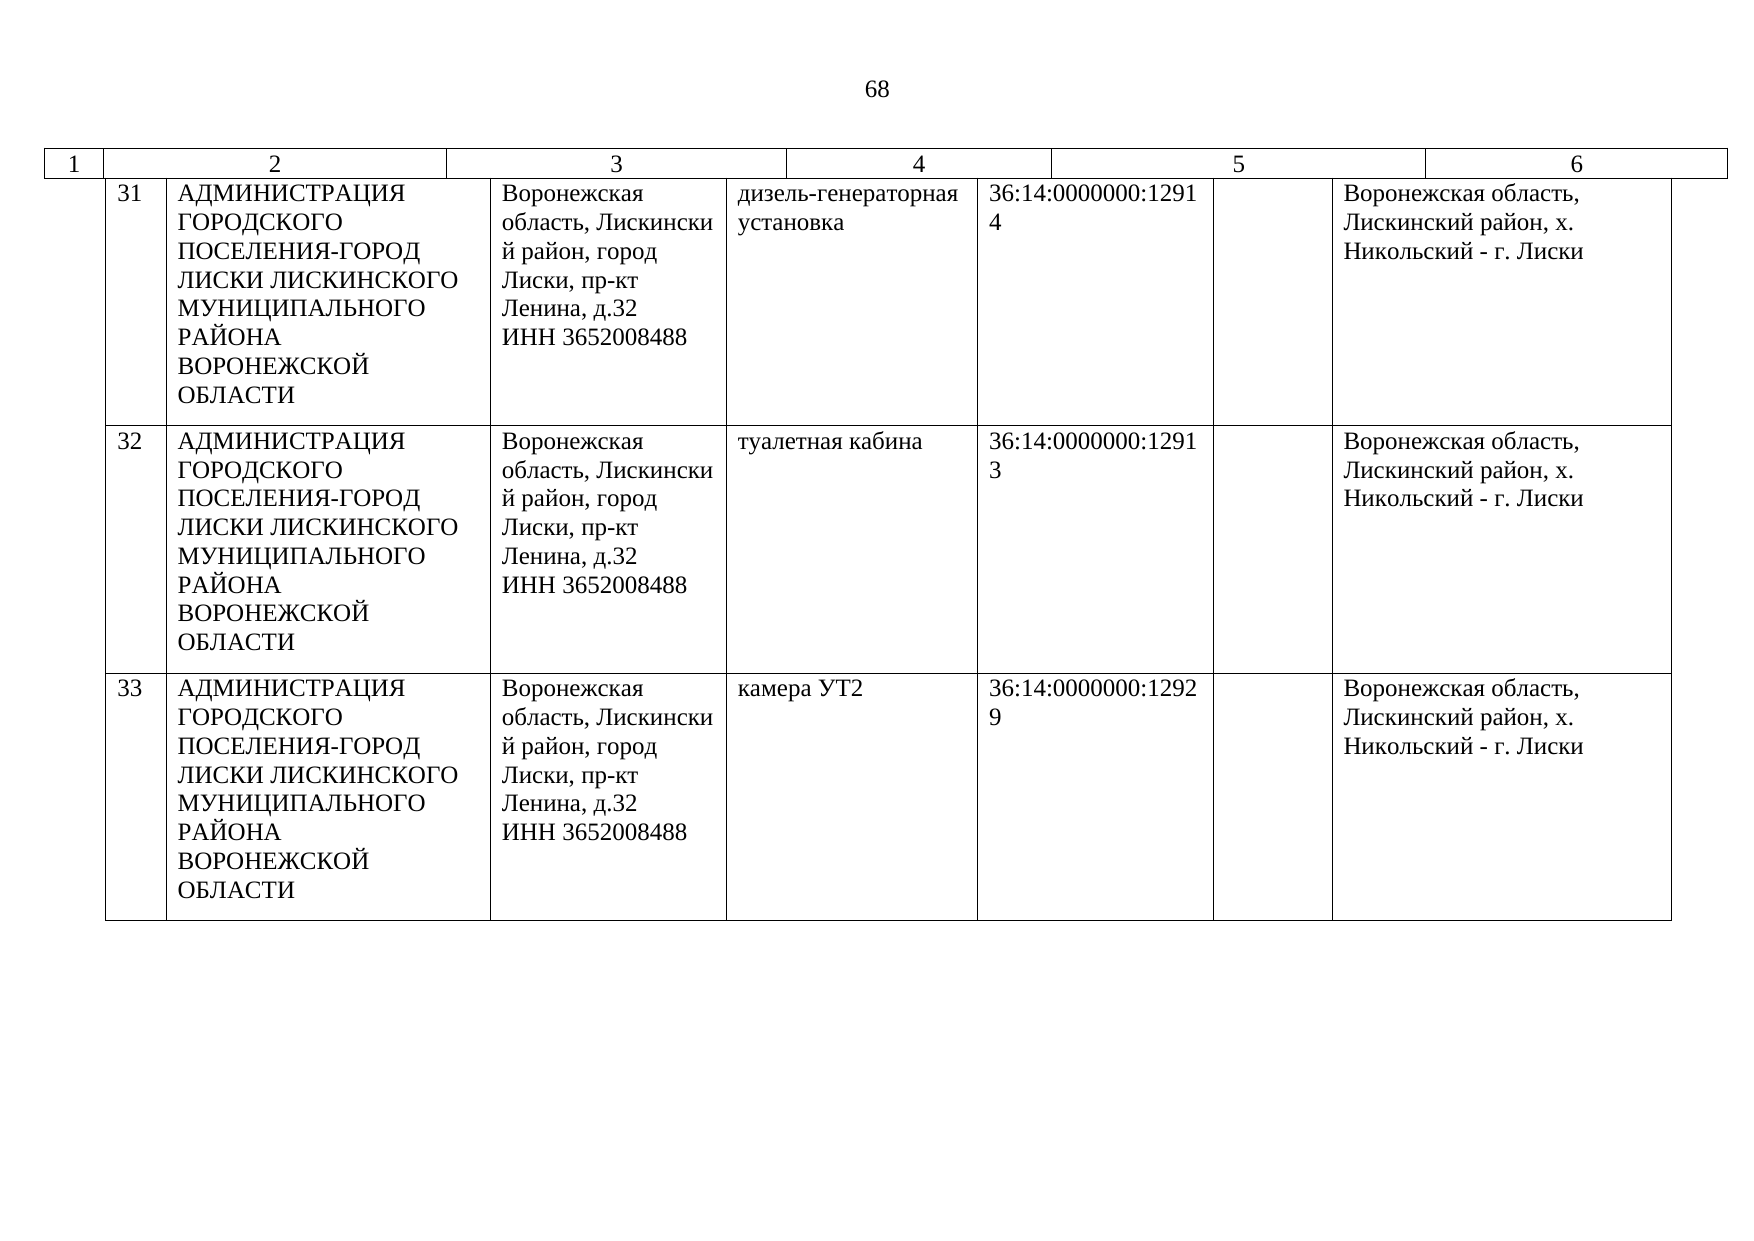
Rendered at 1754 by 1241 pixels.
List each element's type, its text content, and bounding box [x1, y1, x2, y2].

table_header 4 [787, 149, 1051, 177]
table_cell 36:14:0000000:12914 [978, 179, 1213, 425]
table_header 6 [1426, 149, 1727, 177]
table_cell 31 [106, 179, 166, 425]
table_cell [167, 674, 490, 920]
table_cell Воронежская область, Лискинский район, город Лиски, пр-кт Ленина, д.32 ИНН 3652008488 [491, 426, 726, 672]
table_cell Воронежская область, Лискинский район, х. Никольский - г. Лиски [1333, 426, 1671, 672]
table_header 1 [45, 149, 103, 177]
table_cell камера УТ2 [727, 674, 977, 920]
table_cell 32 [106, 426, 166, 672]
table_header 5 [1052, 149, 1425, 177]
table_cell [1214, 426, 1332, 672]
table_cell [1333, 674, 1671, 920]
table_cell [1333, 179, 1671, 425]
table_cell 36:14:0000000:12913 [978, 426, 1213, 672]
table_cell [167, 179, 490, 425]
table_cell 36:14:0000000:12929 [978, 674, 1213, 920]
table_cell дизель-генераторная установка [727, 179, 977, 425]
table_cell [491, 179, 726, 425]
table_cell АДМИНИСТРАЦИЯ ГОРОДСКОГО ПОСЕЛЕНИЯ-ГОРОД ЛИСКИ ЛИСКИНСКОГО МУНИЦИПАЛЬНОГО РАЙОНА ВОРОНЕЖСКОЙ ОБЛАСТИ [167, 426, 490, 672]
table_cell туалетная кабина [727, 426, 977, 672]
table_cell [491, 674, 726, 920]
table_cell 33 [106, 674, 166, 920]
table_cell [1214, 179, 1332, 425]
table_cell [1214, 674, 1332, 920]
table_header 3 [447, 149, 786, 177]
table_header 2 [104, 149, 446, 177]
